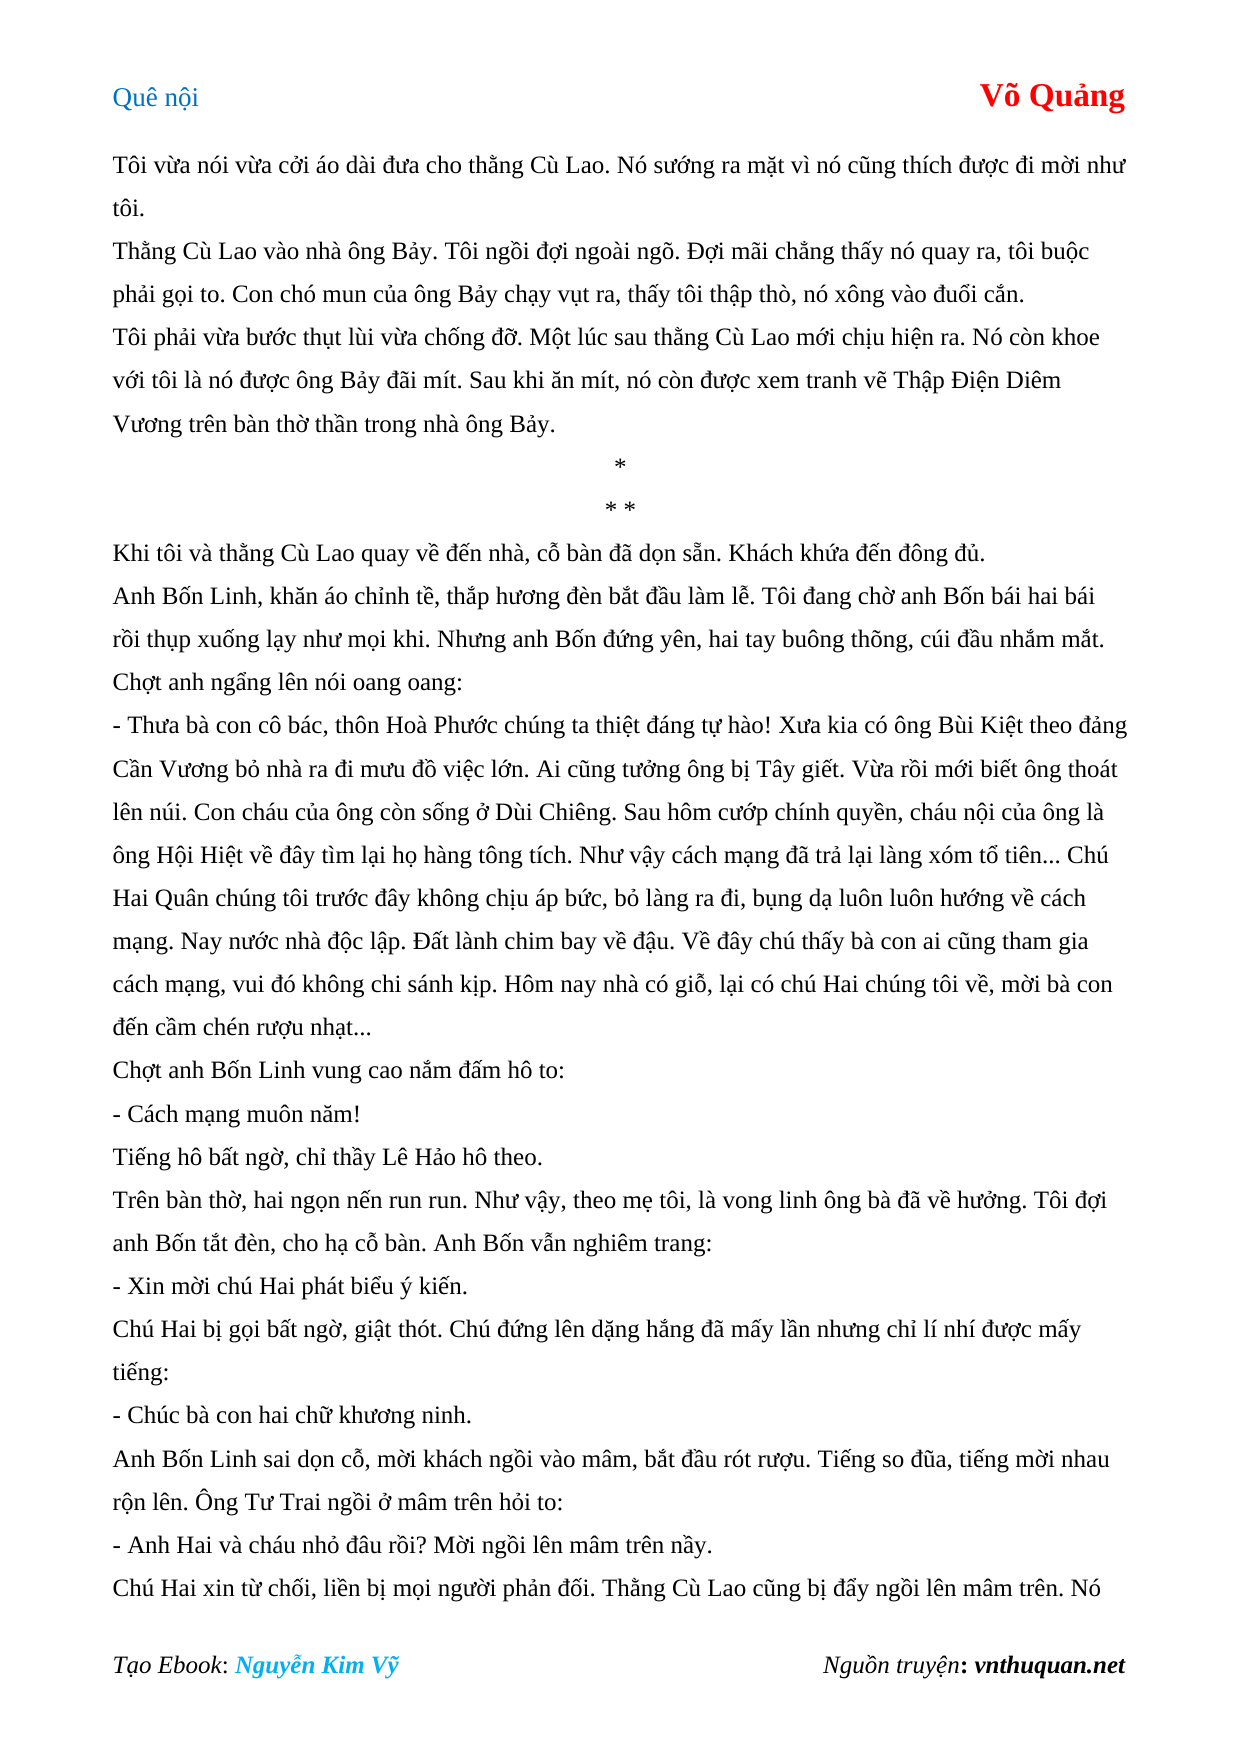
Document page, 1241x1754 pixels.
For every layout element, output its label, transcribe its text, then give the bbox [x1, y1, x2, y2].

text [112, 150, 1128, 437]
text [112, 538, 1128, 1602]
text * * * [112, 452, 1128, 524]
